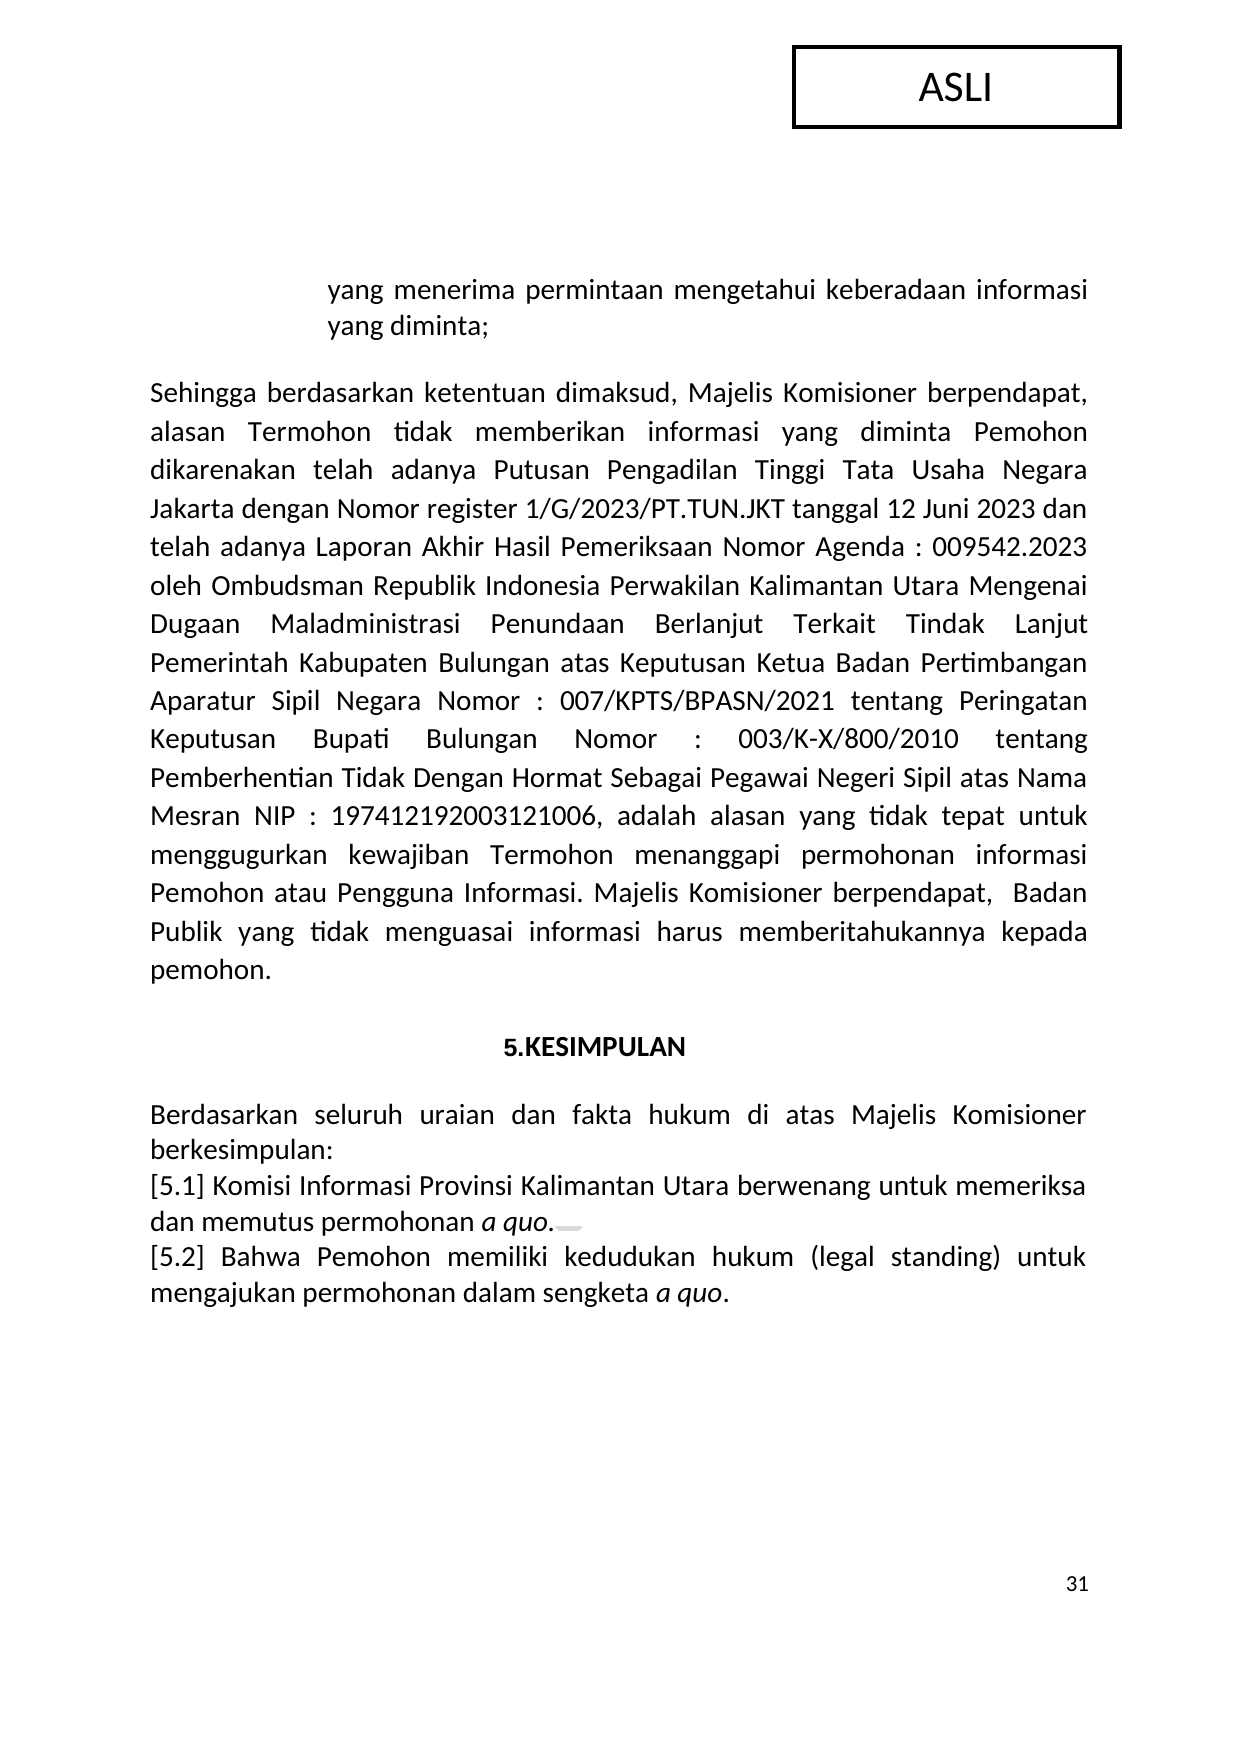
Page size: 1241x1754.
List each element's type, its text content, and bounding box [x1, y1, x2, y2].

text Sehingga berdasarkan ketentuan dimaksud, Majelis Komisioner berpendapat, alasan Termohon tidak memberikan informasi yang diminta Pemohon dikarenakan telah adanya Putusan Pengadilan Tinggi Tata Usaha Negara Jakarta dengan Nomor register 1/G/2023/PT.TUN.JKT tanggal 12 Juni 2023 dan telah adanya Laporan Akhir Hasil Pemeriksaan Nomor Agenda : 009542.2023 oleh Ombudsman Republik Indonesia Perwakilan Kalimantan Utara Mengenai Dugaan Maladministrasi Penundaan Berlanjut Terkait Tindak Lanjut Pemerintah Kabupaten Bulungan atas Keputusan Ketua Badan Pertimbangan Aparatur Sipil Negara Nomor : 007/KPTS/BPASN/2021 tentang Peringatan Keputusan Bupati Bulungan Nomor : 003/K-X/800/2010 tentang Pemberhentian Tidak Dengan Hormat Sebagai Pegawai Negeri Sipil atas Nama Mesran NIP : 197412192003121006, adalah alasan yang tidak tepat untuk menggugurkan kewajiban Termohon menanggapi permohonan informasi Pemohon atau Pengguna Informasi. Majelis Komisioner berpendapat, Badan Publik yang tidak menguasai informasi harus memberitahukannya kepada pemohon. [150, 374, 1089, 987]
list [290, 271, 1088, 343]
subtitle KESIMPULAN [503, 1028, 1044, 1064]
text Berdasarkan seluruh uraian dan fakta hukum di atas Majelis Komisioner berkesimpulan: [150, 1096, 1087, 1167]
text [5.1] Komisi Informasi Provinsi Kalimantan Utara berwenang untuk memeriksa dan memutus permohonan a quo. [150, 1167, 1087, 1238]
text [5.2] Bahwa Pemohon memiliki kedudukan hukum (legal standing) untuk mengajukan permohonan dalam sengketa a quo. [150, 1238, 1087, 1309]
picture [555, 1226, 583, 1231]
